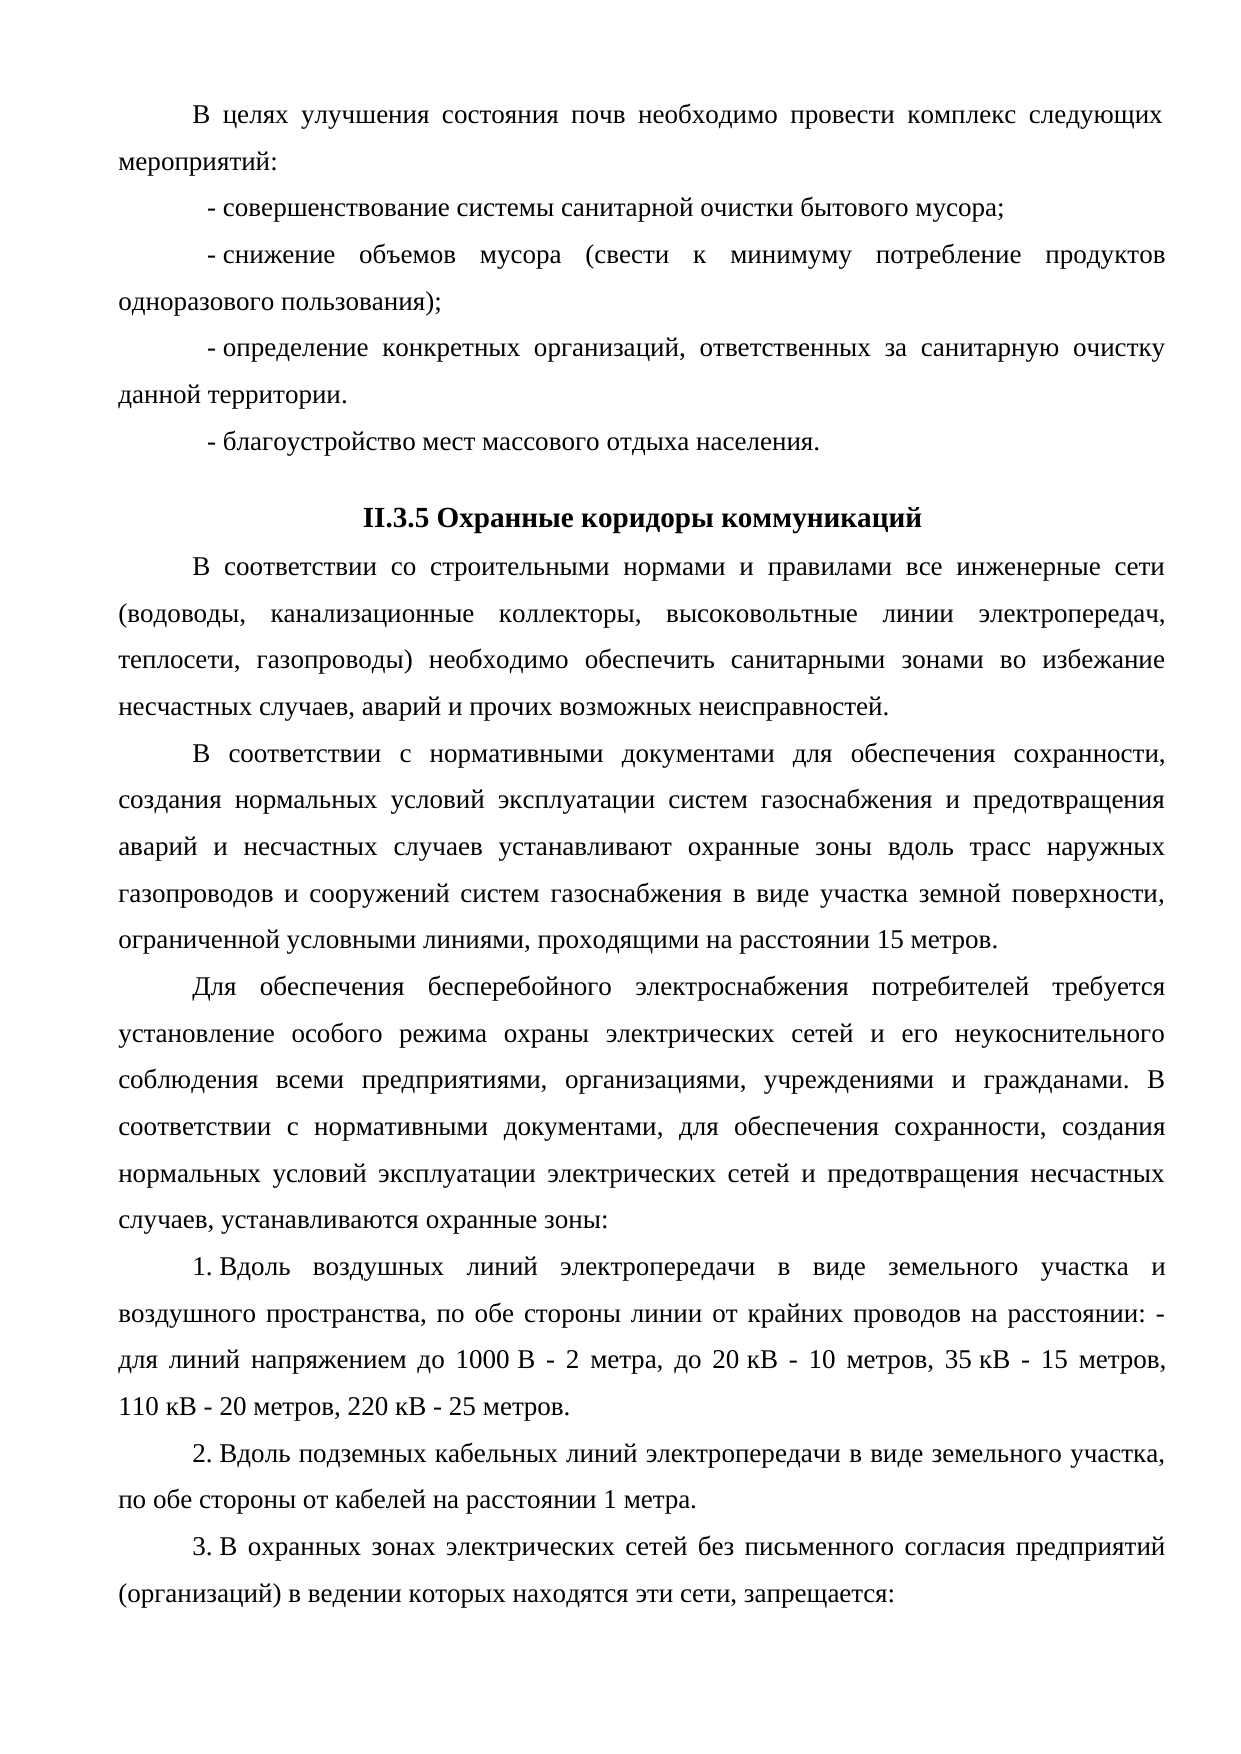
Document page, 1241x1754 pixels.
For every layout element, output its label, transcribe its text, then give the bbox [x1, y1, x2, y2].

text В соответствии с нормативными документами для обеспечения сохранности, создания нормальных условий эксплуатации систем газоснабжения и предотвращения аварий и несчастных случаев устанавливают охранные зоны вдоль трасс наружных газопроводов и сооружений систем газоснабжения в виде участка земной поверхности, ограниченной условными линиями, проходящими на расстоянии 15 метров. [118, 737, 1167, 955]
text В соответствии со строительными нормами и правилами все инженерные сети (водоводы, канализационные коллекторы, высоковольтные линии электропередач, теплосети, газопроводы) необходимо обеспечить санитарными зонами во избежание несчастных случаев, аварий и прочих возможных неисправностей. [118, 550, 1167, 721]
text - совершенствование системы санитарной очистки бытового мусора; [118, 191, 1167, 222]
text В целях улучшения состояния почв необходимо провести комплекс следующих мероприятий: [118, 98, 1167, 176]
text Для обеспечения бесперебойного электроснабжения потребителей требуется установление особого режима охраны электрических сетей и его неукоснительного соблюдения всеми предприятиями, организациями, учреждениями и гражданами. В соответствии с нормативными документами, для обеспечения сохранности, создания нормальных условий эксплуатации электрических сетей и предотвращения несчастных случаев, устанавливаются охранные зоны: [118, 970, 1167, 1235]
text 1. Вдоль воздушных линий электропередачи в виде земельного участка и воздушного пространства, по обе стороны линии от крайних проводов на расстоянии: - для линий напряжением до 1000 В - 2 метра, до 20 кВ - 10 метров, 35 кВ - 15 метров, 110 кВ - 20 метров, 220 кВ - 25 метров. [118, 1250, 1167, 1421]
subtitle II.3.5 Охранные коридоры коммуникаций [118, 500, 1167, 533]
text - снижение объемов мусора (свести к минимуму потребление продуктов одноразового пользования); [118, 238, 1167, 316]
text 3. В охранных зонах электрических сетей без письменного согласия предприятий (организаций) в ведении которых находятся эти сети, запрещается: [118, 1530, 1167, 1608]
text - определение конкретных организаций, ответственных за санитарную очистку данной территории. [118, 331, 1167, 409]
text 2. Вдоль подземных кабельных линий электропередачи в виде земельного участка, по обе стороны от кабелей на расстоянии 1 метра. [118, 1437, 1167, 1515]
text - благоустройство мест массового отдыха населения. [118, 424, 1167, 456]
